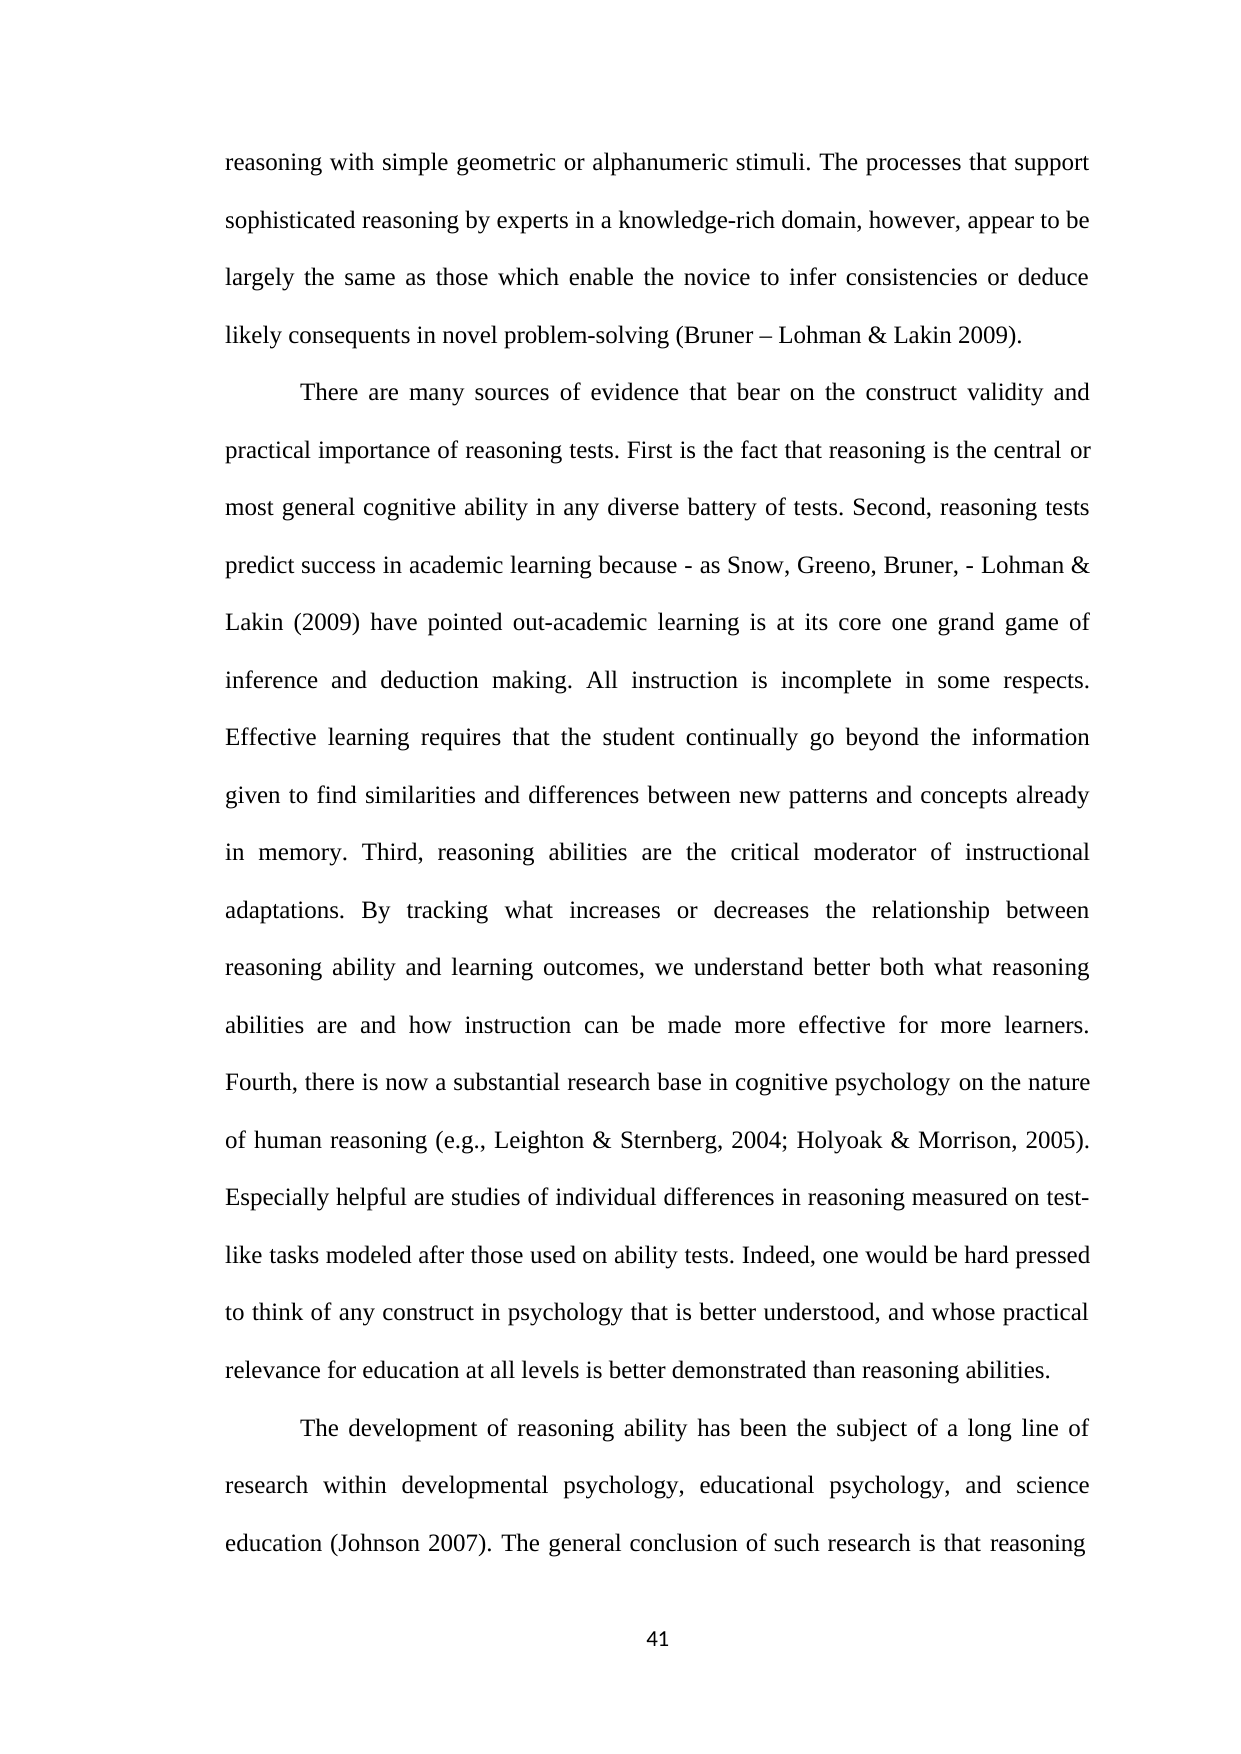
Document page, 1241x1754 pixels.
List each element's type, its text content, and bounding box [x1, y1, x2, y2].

text The development of reasoning ability has been the subject of a long line of research within developmental psychology, educational psychology, and science education (Johnson 2007). The general conclusion of such research is that reasoning [225, 1413, 1090, 1556]
text reasoning with simple geometric or alphanumeric stimuli. The processes that support sophisticated reasoning by experts in a knowledge-rich domain, however, appear to be largely the same as those which enable the novice to infer consistencies or deduce likely consequents in novel problem-solving (Bruner – Lohman & Lakin 2009). [225, 147, 1090, 348]
text There are many sources of evidence that bear on the construct validity and practical importance of reasoning tests. First is the fact that reasoning is the central or most general cognitive ability in any diverse battery of tests. Second, reasoning tests predict success in academic learning because - as Snow, Greeno, Bruner, - Lohman & Lakin (2009) have pointed out-academic learning is at its core one grand game of inference and deduction making. All instruction is incomplete in some respects. Effective learning requires that the student continually go beyond the information given to find similarities and differences between new patterns and concepts already in memory. Third, reasoning abilities are the critical moderator of instructional adaptations. By tracking what increases or decreases the relationship between reasoning ability and learning outcomes, we understand better both what reasoning abilities are and how instruction can be made more effective for more learners. Fourth, there is now a substantial research base in cognitive psychology on the nature of human reasoning (e.g., Leighton & Sternberg, 2004; Holyoak & Morrison, 2005). Especially helpful are studies of individual differences in reasoning measured on test- like tasks modeled after those used on ability tests. Indeed, one would be hard pressed to think of any construct in psychology that is better understood, and whose practical relevance for education at all levels is better demonstrated than reasoning abilities. [225, 377, 1091, 1383]
